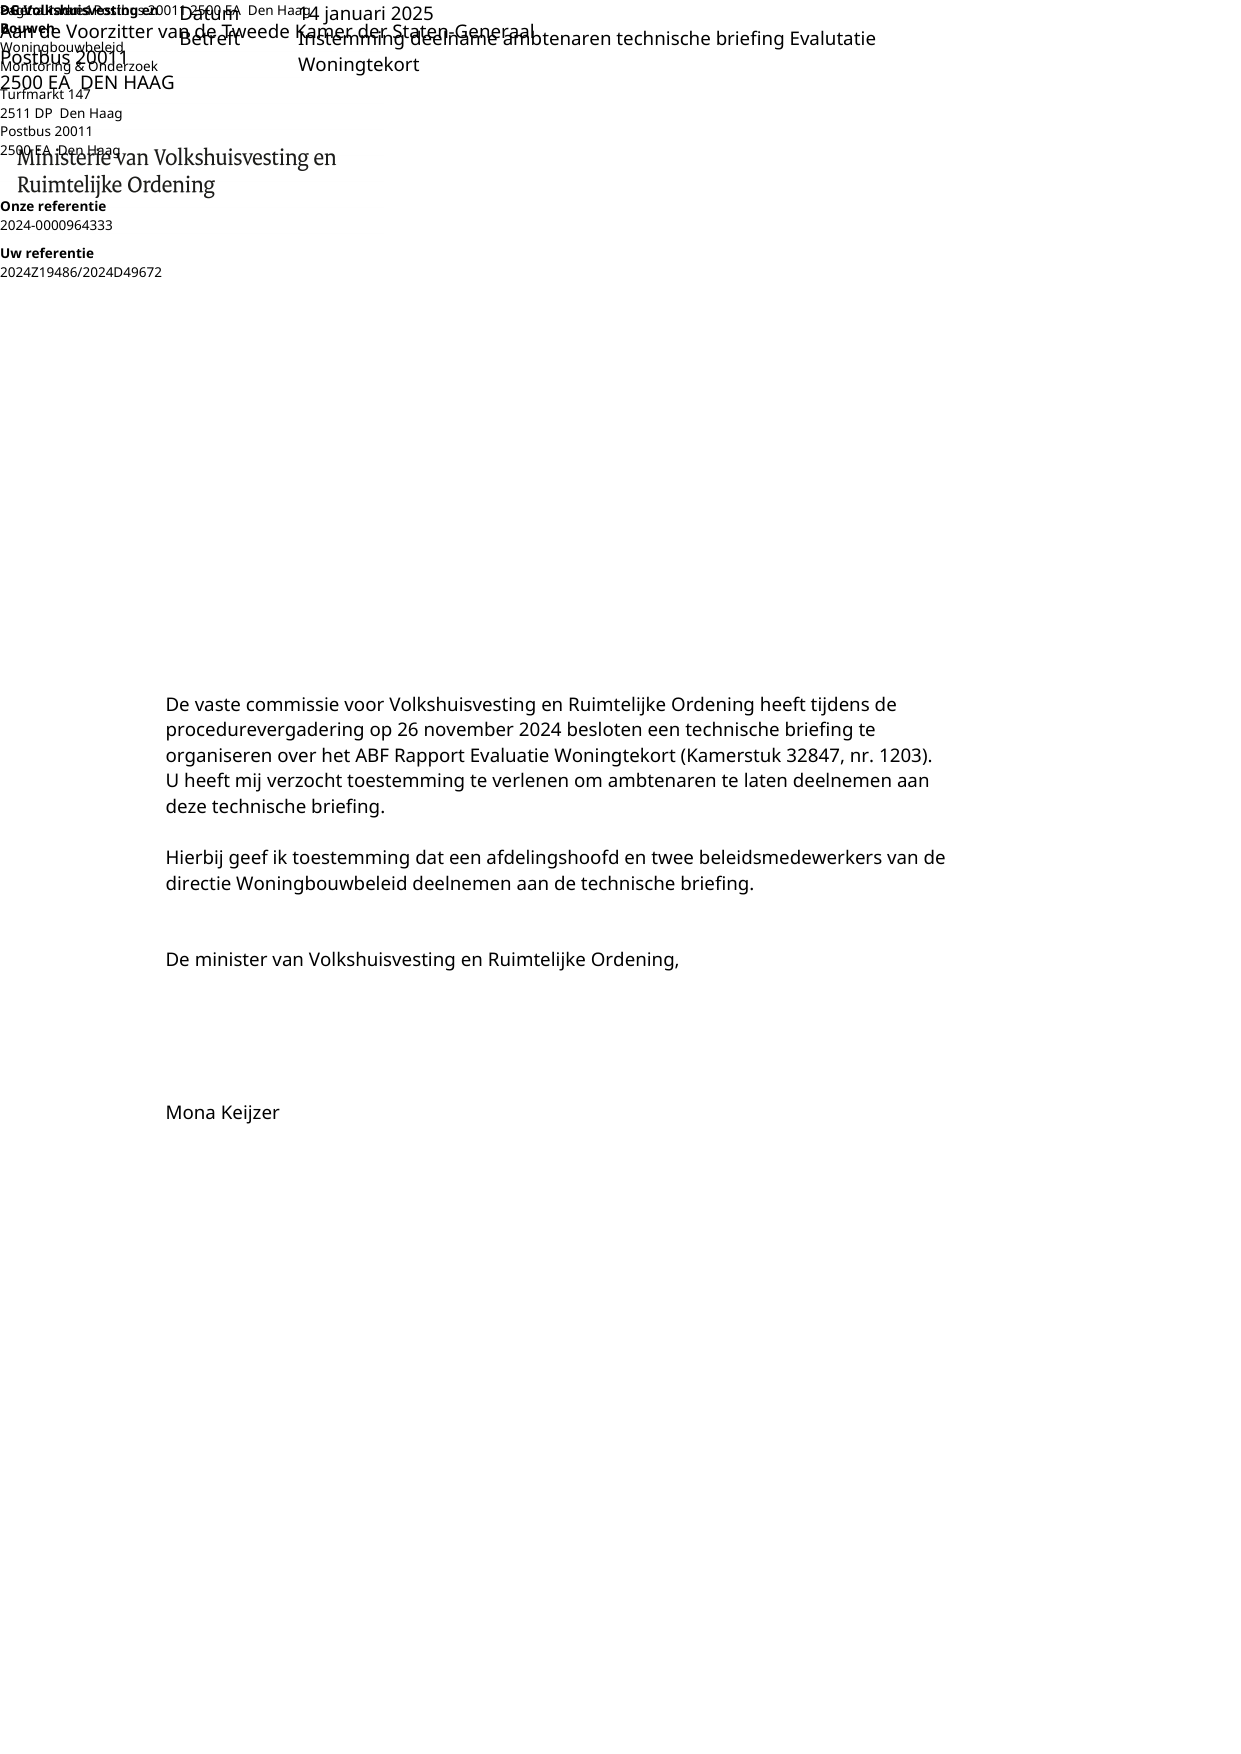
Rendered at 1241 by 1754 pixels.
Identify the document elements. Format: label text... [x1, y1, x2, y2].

text De minister van Volkshuisvesting en Ruimtelijke Ordening, Mona Keijzer [165, 946, 951, 1125]
text De vaste commissie voor Volkshuisvesting en Ruimtelijke Ordening heeft tijdens de procedurevergadering op 26 november 2024 besloten een technische briefing te organiseren over het ABF Rapport Evaluatie Woningtekort (Kamerstuk 32847, nr. 1203). U heeft mij verzocht toestemming te verlenen om ambtenaren te laten deelnemen aan deze technische briefing. [165, 691, 951, 819]
picture [0, 0, 384, 260]
text Hierbij geef ik toestemming dat een afdelingshoofd en twee beleidsmedewerkers van de directie Woningbouwbeleid deelnemen aan de technische briefing. [165, 844, 951, 895]
